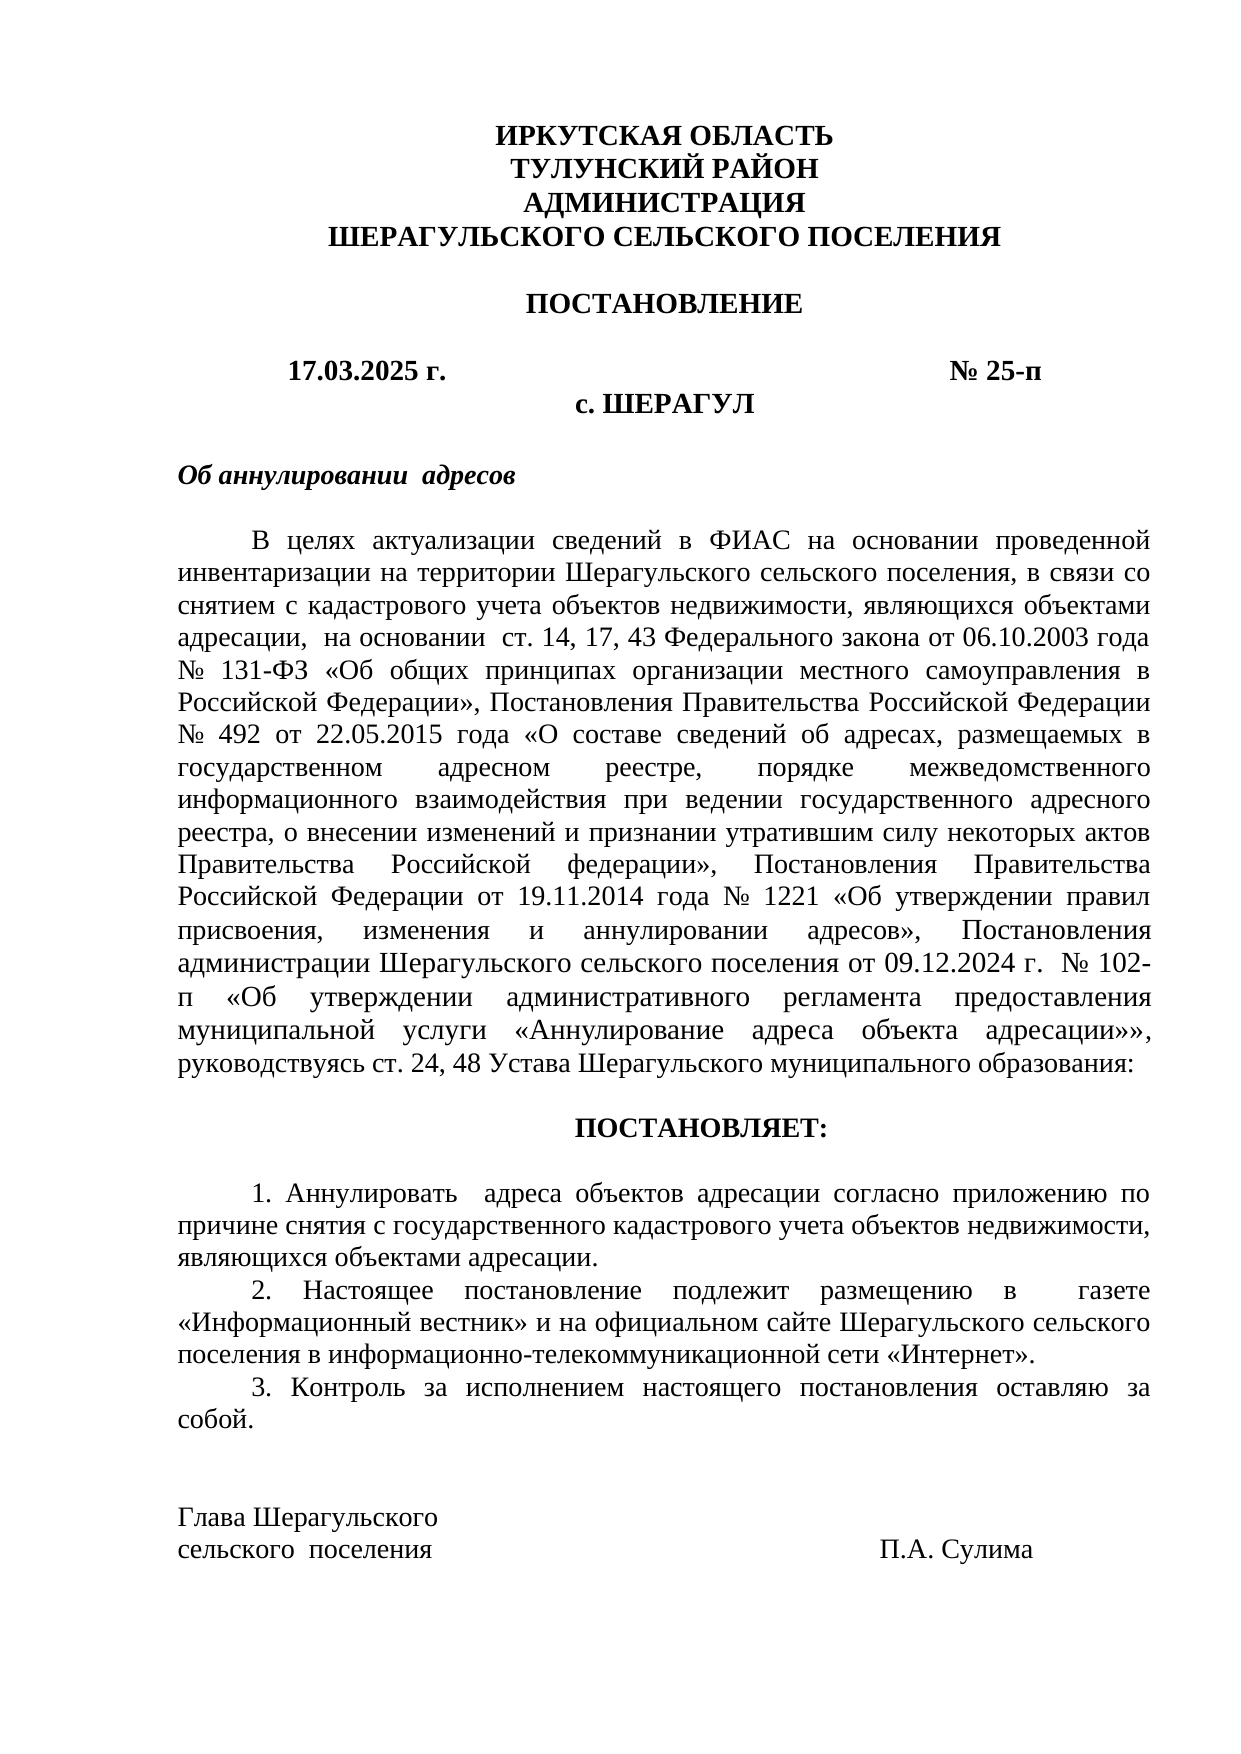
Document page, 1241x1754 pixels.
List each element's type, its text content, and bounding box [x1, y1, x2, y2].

text ТУЛУНСКИЙ РАЙОН [177, 152, 1152, 185]
text 1. Аннулировать адреса объектов адресации согласно приложению по причине снятия с государственного кадастрового учета объектов недвижимости, являющихся объектами адресации. [177, 1176, 1152, 1273]
text Об аннулировании адресов [177, 458, 1152, 491]
text сельского поселения П.А. Сулима [177, 1532, 1152, 1564]
text АДМИНИСТРАЦИЯ [177, 185, 1152, 219]
text ПОСТАНОВЛЯЕТ: [177, 1111, 1152, 1143]
text 2. Настоящее постановление подлежит размещению в газете «Информационный вестник» и на официальном сайте Шерагульского сельского поселения в информационно-телекоммуникационной сети «Интернет». [177, 1273, 1152, 1370]
text ШЕРАГУЛЬСКОГО СЕЛЬСКОГО ПОСЕЛЕНИЯ [177, 219, 1152, 252]
text 17.03.2025 г. № 25-п [177, 353, 1152, 386]
text В целях актуализации сведений в ФИАС на основании проведенной инвентаризации на территории Шерагульского сельского поселения, в связи со снятием с кадастрового учета объектов недвижимости, являющихся объектами адресации, на основании ст. 14, 17, 43 Федерального закона от 06.10.2003 года № 131-ФЗ «Об общих принципах организации местного самоуправления в Российской Федерации», Постановления Правительства Российской Федерации № 492 от 22.05.2015 года «О составе сведений об адресах, размещаемых в государственном адресном реестре, порядке межведомственного информационного взаимодействия при ведении государственного адресного реестра, о внесении изменений и признании утратившим силу некоторых актов Правительства Российской федерации», Постановления Правительства Российской Федерации от 19.11.2014 года № 1221 «Об утверждении правил присвоения, изменения и аннулировании адресов», Постановления администрации Шерагульского сельского поселения от 09.12.2024 г. № 102-п «Об утверждении административного регламента предоставления муниципальной услуги «Аннулирование адреса объекта адресации»», руководствуясь ст. 24, 48 Устава Шерагульского муниципального образования: [177, 523, 1152, 1078]
text 3. Контроль за исполнением настоящего постановления оставляю за собой. [177, 1370, 1152, 1435]
text ПОСТАНОВЛЕНИЕ [177, 286, 1152, 319]
text с. ШЕРАГУЛ [177, 386, 1152, 420]
text ИРКУТСКАЯ ОБЛАСТЬ [177, 118, 1152, 152]
text Глава Шерагульского [177, 1499, 1152, 1532]
